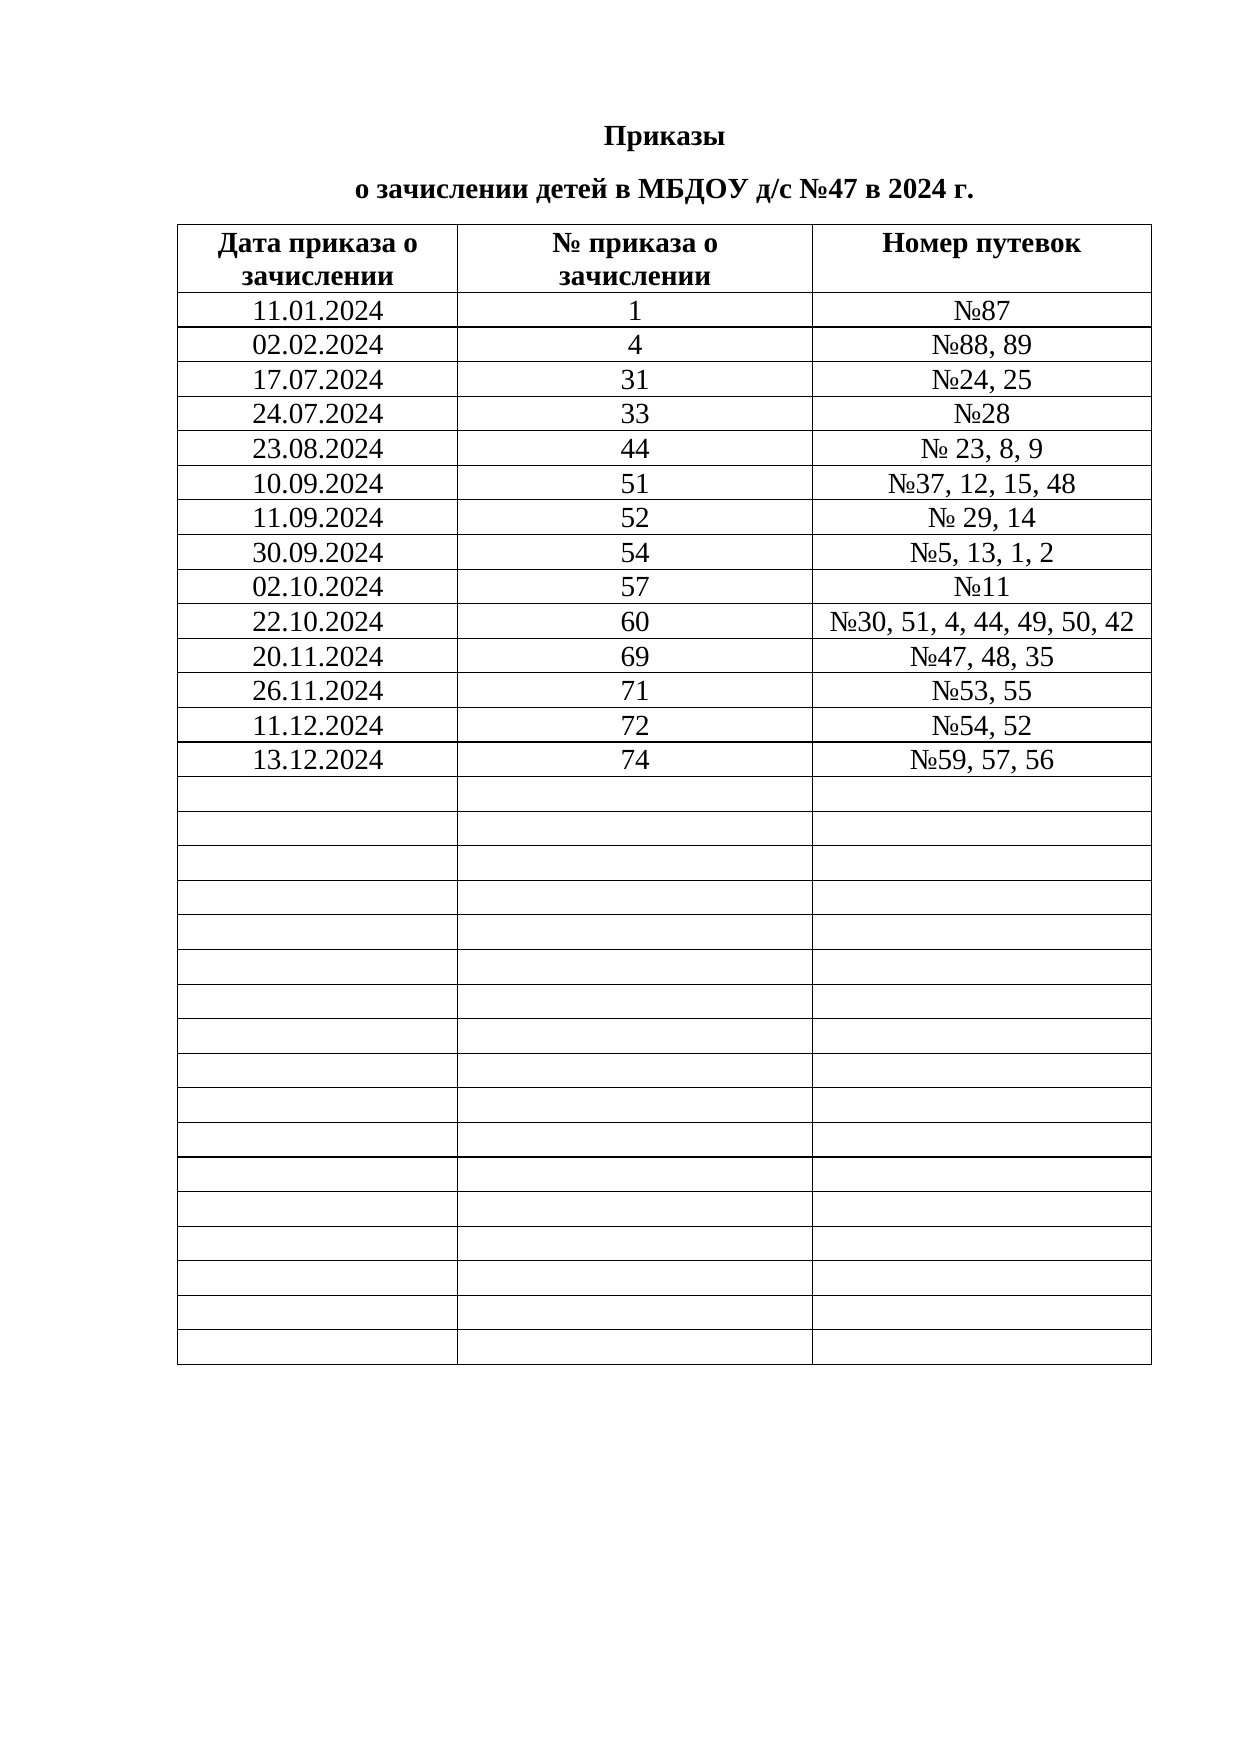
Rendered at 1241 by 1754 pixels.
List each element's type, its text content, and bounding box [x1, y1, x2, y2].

table_cell 02.10.2024 [178, 570, 457, 603]
table_header № приказа о зачислении [458, 225, 812, 292]
table_cell [458, 985, 812, 1018]
table_cell 13.12.2024 [178, 743, 457, 776]
table_cell [178, 1123, 457, 1156]
table_cell [178, 1192, 457, 1226]
table_cell [458, 1158, 812, 1191]
table_cell №28 [813, 397, 1151, 430]
table_cell 11.12.2024 [178, 708, 457, 741]
table_cell [458, 1054, 812, 1087]
table_cell 10.09.2024 [178, 466, 457, 499]
table_cell [178, 1296, 457, 1329]
table_header Дата приказа о зачислении [178, 225, 457, 292]
table_cell 72 [458, 708, 812, 741]
table_cell 11.01.2024 [178, 293, 457, 326]
table_cell [813, 1088, 1151, 1122]
table_cell № 29, 14 [813, 500, 1151, 534]
table_cell 51 [458, 466, 812, 499]
table_cell 52 [458, 500, 812, 534]
table_cell №53, 55 [813, 673, 1151, 707]
table_cell 22.10.2024 [178, 604, 457, 638]
table_cell [458, 1019, 812, 1053]
table_cell №37, 12, 15, 48 [813, 466, 1151, 499]
table_cell №54, 52 [813, 708, 1151, 741]
table_cell [178, 1227, 457, 1260]
table_cell [178, 812, 457, 845]
table_cell 26.11.2024 [178, 673, 457, 707]
table_cell 11.09.2024 [178, 500, 457, 534]
table_cell [813, 1296, 1151, 1329]
table_cell [178, 950, 457, 983]
table_cell [458, 1123, 812, 1156]
text Приказы [177, 118, 1152, 152]
table_cell [813, 1227, 1151, 1260]
table_cell [178, 881, 457, 914]
table_cell №87 [813, 293, 1151, 326]
table_cell [458, 846, 812, 880]
table_cell №5, 13, 1, 2 [813, 535, 1151, 568]
table_cell [178, 846, 457, 880]
table_cell [178, 985, 457, 1018]
table_cell [813, 1123, 1151, 1156]
table_cell [178, 915, 457, 949]
table_cell [813, 1192, 1151, 1226]
table_cell [458, 1330, 812, 1364]
table_cell 74 [458, 743, 812, 776]
table_cell [813, 985, 1151, 1018]
table_cell [178, 1261, 457, 1295]
table_cell [458, 881, 812, 914]
table_cell [813, 1261, 1151, 1295]
table_header Номер путевок [813, 225, 1151, 292]
table_cell [458, 1088, 812, 1122]
table_cell 30.09.2024 [178, 535, 457, 568]
table_cell [178, 1054, 457, 1087]
table_cell 02.02.2024 [178, 328, 457, 361]
table_cell № 23, 8, 9 [813, 431, 1151, 465]
table_cell [813, 846, 1151, 880]
table_cell 23.08.2024 [178, 431, 457, 465]
table_cell [458, 950, 812, 983]
table_cell №59, 57, 56 [813, 743, 1151, 776]
table_cell [178, 1158, 457, 1191]
table_cell [178, 1019, 457, 1053]
table_cell [178, 777, 457, 811]
table_cell 57 [458, 570, 812, 603]
table_cell [458, 1261, 812, 1295]
table_cell [813, 950, 1151, 983]
table_cell 1 [458, 293, 812, 326]
table_cell 4 [458, 328, 812, 361]
table_cell [458, 1192, 812, 1226]
table_cell 60 [458, 604, 812, 638]
table_cell [458, 1227, 812, 1260]
table_cell [813, 1019, 1151, 1053]
table_cell [178, 1330, 457, 1364]
table_cell [458, 1296, 812, 1329]
table_cell [813, 812, 1151, 845]
table_cell №47, 48, 35 [813, 639, 1151, 672]
table_cell 24.07.2024 [178, 397, 457, 430]
table_cell №24, 25 [813, 362, 1151, 396]
table_cell №88, 89 [813, 328, 1151, 361]
table_cell 69 [458, 639, 812, 672]
table_cell [813, 1158, 1151, 1191]
table_cell 54 [458, 535, 812, 568]
table_cell [458, 915, 812, 949]
table_cell 33 [458, 397, 812, 430]
table_cell 20.11.2024 [178, 639, 457, 672]
table_cell 31 [458, 362, 812, 396]
table_cell [813, 881, 1151, 914]
table_cell [813, 777, 1151, 811]
table_cell [813, 1054, 1151, 1087]
table_cell 17.07.2024 [178, 362, 457, 396]
table_cell №30, 51, 4, 44, 49, 50, 42 [813, 604, 1151, 638]
table_cell [813, 915, 1151, 949]
table_cell [458, 777, 812, 811]
table_cell 71 [458, 673, 812, 707]
table_cell [178, 1088, 457, 1122]
table_cell [458, 812, 812, 845]
table_cell №11 [813, 570, 1151, 603]
text о зачислении детей в МБДОУ д/с №47 в 2024 г. [177, 171, 1152, 204]
table_cell [813, 1330, 1151, 1364]
table_cell 44 [458, 431, 812, 465]
